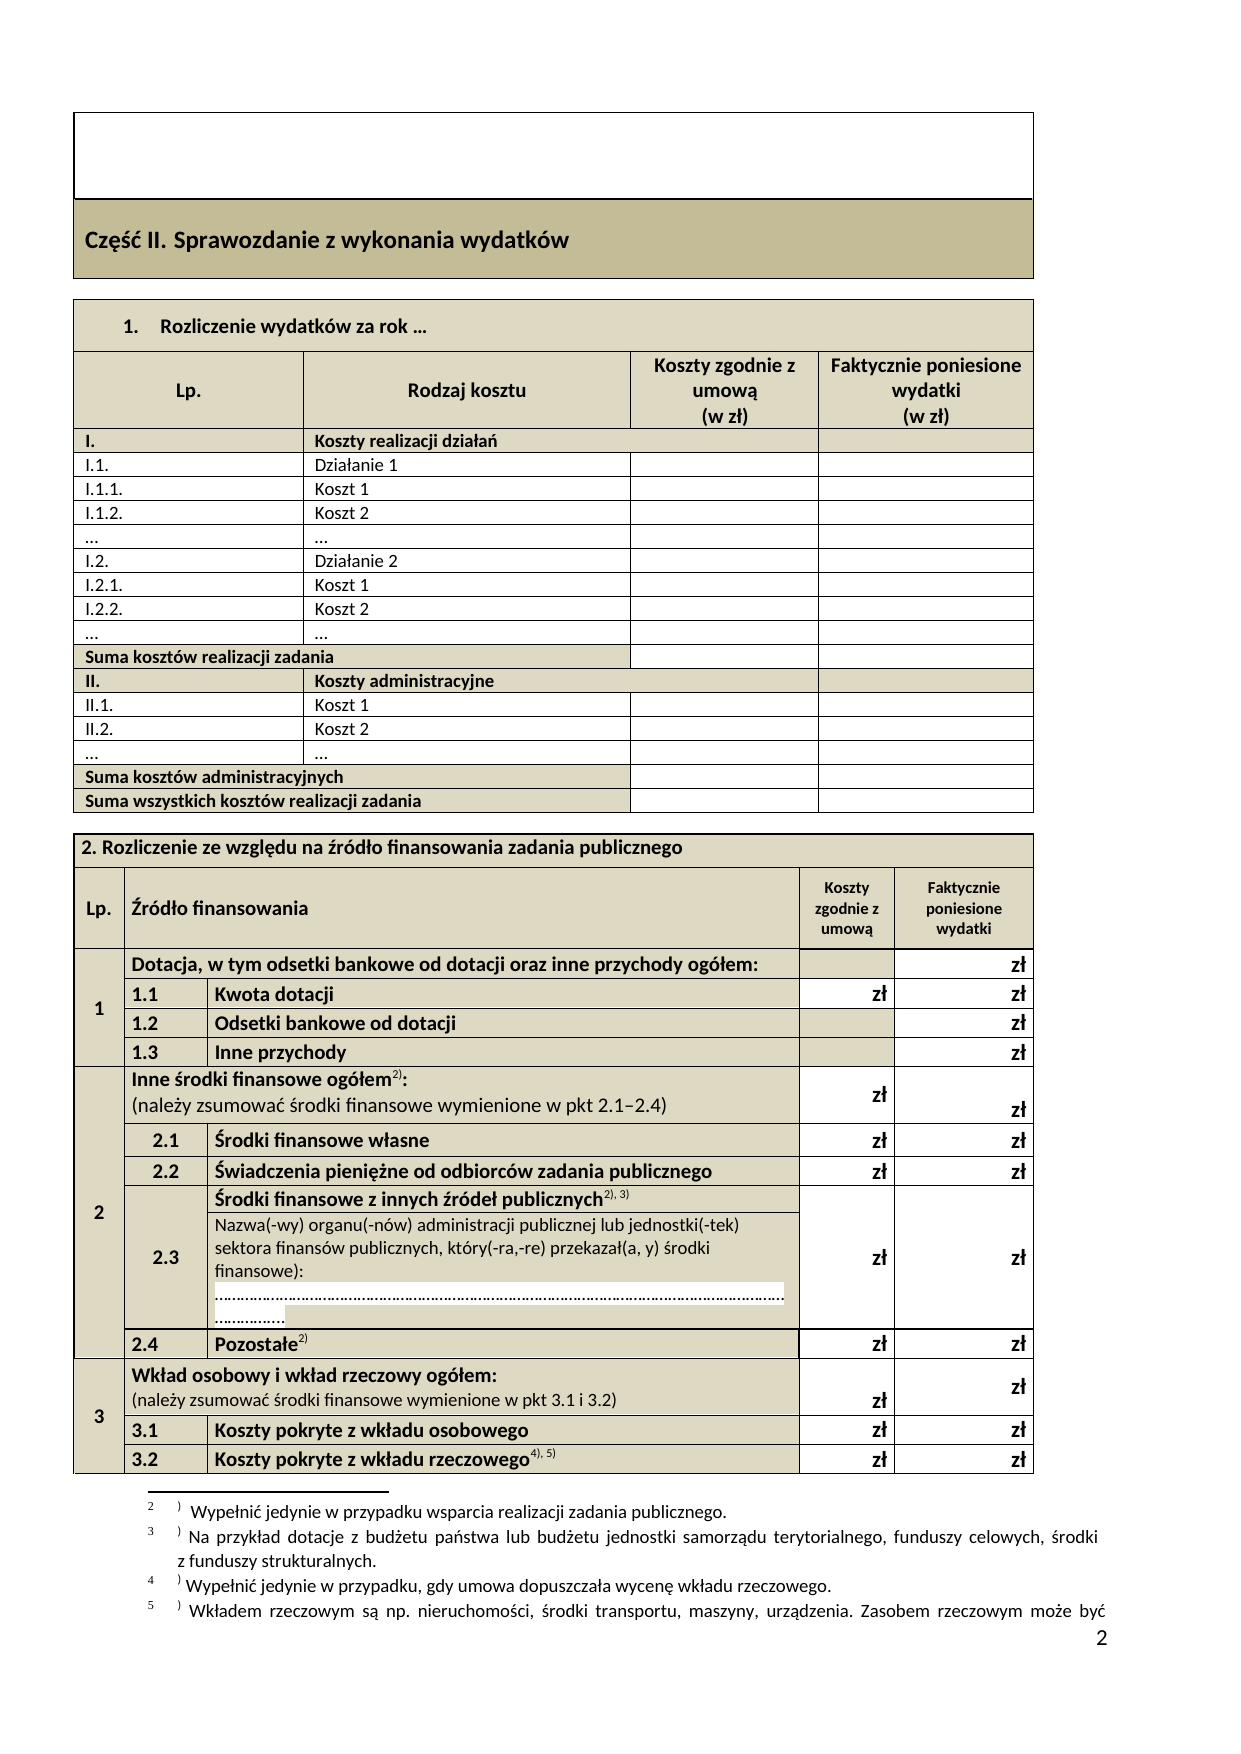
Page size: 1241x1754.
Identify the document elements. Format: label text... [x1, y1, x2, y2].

table_cell zł [800, 1067, 894, 1123]
table_cell [631, 477, 818, 500]
table_cell [800, 1009, 894, 1037]
table_cell Suma wszystkich kosztów realizacji zadania [74, 789, 630, 812]
table_cell 1.1 [125, 979, 207, 1007]
table_cell zł [895, 1330, 1033, 1357]
table_cell Koszt 2 [304, 501, 630, 524]
table_cell Koszty pokryte z wkładu osobowego [208, 1416, 799, 1444]
table_cell zł [895, 1038, 1033, 1066]
table_cell Koszt 2 [304, 597, 630, 620]
table_cell Faktycznie poniesione wydatki (w zł) [819, 352, 1033, 428]
table_cell 2.3 [125, 1186, 207, 1328]
table_cell [631, 549, 818, 572]
table_cell zł [800, 1445, 894, 1473]
table_cell … [304, 741, 630, 764]
table_cell I.2.1. [74, 573, 303, 596]
table_cell [819, 573, 1033, 596]
table_cell Faktycznie poniesione wydatki [895, 868, 1033, 948]
table_cell … [304, 525, 630, 548]
table_cell zł [895, 1157, 1033, 1185]
table_cell 1.2 [125, 1009, 207, 1037]
table_cell [819, 741, 1033, 764]
table_cell 1 [75, 949, 124, 1066]
table_cell Kwota dotacji [208, 979, 799, 1007]
table_cell Koszty administracyjne [304, 669, 818, 692]
table_cell [631, 597, 818, 620]
table_cell [631, 789, 818, 812]
table_cell I.2. [74, 549, 303, 572]
table_cell Koszt 1 [304, 693, 630, 716]
table_cell [819, 621, 1033, 644]
table_cell zł [895, 1416, 1033, 1444]
table_cell 3 [74, 1359, 124, 1473]
table_cell Koszt 1 [304, 477, 630, 500]
table_cell zł [800, 1359, 894, 1414]
table_cell Środki finansowe własne [208, 1124, 799, 1156]
table_cell zł [895, 1124, 1033, 1156]
table_cell [819, 717, 1033, 740]
table_cell Środki finansowe z innych źródeł publicznych2), ) [208, 1186, 799, 1212]
table_cell [631, 573, 818, 596]
table_cell zł [800, 1416, 894, 1444]
table_cell Działanie 1 [304, 453, 630, 476]
table_cell I.1. [74, 453, 303, 476]
table_cell Część II. Sprawozdanie z wykonania wydatków [74, 198, 1033, 278]
table_cell Koszty zgodnie z umową [800, 868, 894, 948]
table_cell zł [800, 1186, 894, 1328]
table_header Rozliczenie wydatków za rok … [74, 300, 1033, 351]
table_cell Koszty pokryte z wkładu rzeczowego), ) [208, 1445, 799, 1473]
table_cell 3.2 [125, 1445, 207, 1473]
table_cell Koszt 2 [304, 717, 630, 740]
table_cell Inne przychody [208, 1038, 799, 1066]
table_cell Koszty zgodnie z umową (w zł) [631, 352, 818, 428]
table_cell zł [895, 950, 1033, 978]
table_cell zł [895, 979, 1033, 1007]
table_cell [819, 693, 1033, 716]
table_header 2. Rozliczenie ze względu na źródło finansowania zadania publicznego [75, 835, 1033, 867]
table_cell Koszty realizacji działań [304, 429, 818, 452]
table_cell 2.2 [125, 1157, 207, 1185]
table_cell I.2.2. [74, 597, 303, 620]
table_cell Źródło finansowania [125, 868, 799, 948]
table_cell [631, 501, 818, 524]
table_cell zł [895, 1067, 1033, 1123]
table_cell [819, 789, 1033, 812]
table_cell [631, 693, 818, 716]
table_cell [819, 477, 1033, 500]
table_cell Lp. [75, 868, 124, 948]
table_cell [631, 525, 818, 548]
table_cell Rodzaj kosztu [304, 352, 630, 428]
table_cell [631, 621, 818, 644]
table_cell 2.4 [125, 1330, 207, 1357]
table_cell [800, 1038, 894, 1066]
table_cell Wkład osobowy i wkład rzeczowy ogółem: (należy zsumować środki finansowe wymienione w pkt 3.1 i 3.2) [125, 1359, 799, 1414]
table_cell I.1.2. [74, 501, 303, 524]
table_cell [631, 645, 818, 668]
table_cell [819, 549, 1033, 572]
table_cell Odsetki bankowe od dotacji [208, 1009, 799, 1037]
table_cell … [304, 621, 630, 644]
table_cell zł [895, 1186, 1033, 1328]
table_cell I.1.1. [74, 477, 303, 500]
table_cell 1.3 [125, 1038, 207, 1066]
table_cell I. [74, 429, 303, 452]
table_cell [631, 741, 818, 764]
table_cell [75, 113, 1033, 198]
table_cell zł [895, 1009, 1033, 1037]
table_cell [631, 765, 818, 788]
table_cell zł [800, 1330, 894, 1357]
table_cell [800, 950, 894, 978]
table_cell [819, 765, 1033, 788]
table_cell 2 [75, 1067, 124, 1357]
table_cell [631, 453, 818, 476]
table_cell [819, 525, 1033, 548]
table_cell … [74, 741, 303, 764]
table_cell II.1. [74, 693, 303, 716]
table_cell [819, 429, 1033, 452]
table_cell Suma kosztów administracyjnych [74, 765, 630, 788]
table_cell [819, 669, 1033, 692]
table_cell 3.1 [125, 1416, 207, 1444]
table_cell II. [74, 669, 303, 692]
table_cell Pozostałe2) [208, 1330, 798, 1357]
table_cell [819, 453, 1033, 476]
table_cell Suma kosztów realizacji zadania [74, 645, 630, 668]
table_cell [819, 597, 1033, 620]
table_cell [631, 717, 818, 740]
table_cell Lp. [74, 352, 303, 428]
table_cell … [74, 525, 303, 548]
table_cell Dotacja, w tym odsetki bankowe od dotacji oraz inne przychody ogółem: [125, 949, 799, 978]
table_cell Świadczenia pieniężne od odbiorców zadania publicznego [208, 1157, 799, 1185]
table_cell Inne środki finansowe ogółem): (należy zsumować środki finansowe wymienione w pkt 2.1–2.4) [125, 1067, 799, 1123]
table_cell II.2. [74, 717, 303, 740]
table_cell Nazwa(-wy) organu(-nów) administracji publicznej lub jednostki(-tek) sektora finansów publicznych, który(-ra,-re) przekazał(a, y) środki finansowe): ……………………………………………………………………………………………………………………………….... [208, 1213, 799, 1328]
table_cell [819, 501, 1033, 524]
table_cell 2.1 [125, 1124, 207, 1156]
table_cell zł [800, 1124, 894, 1156]
table_cell zł [800, 1157, 894, 1185]
table_cell zł [895, 1445, 1033, 1473]
table_cell zł [800, 979, 894, 1007]
table_cell zł [895, 1359, 1033, 1414]
table_cell Koszt 1 [304, 573, 630, 596]
table_cell Działanie 2 [304, 549, 630, 572]
table_cell … [74, 621, 303, 644]
table_cell [819, 645, 1033, 668]
